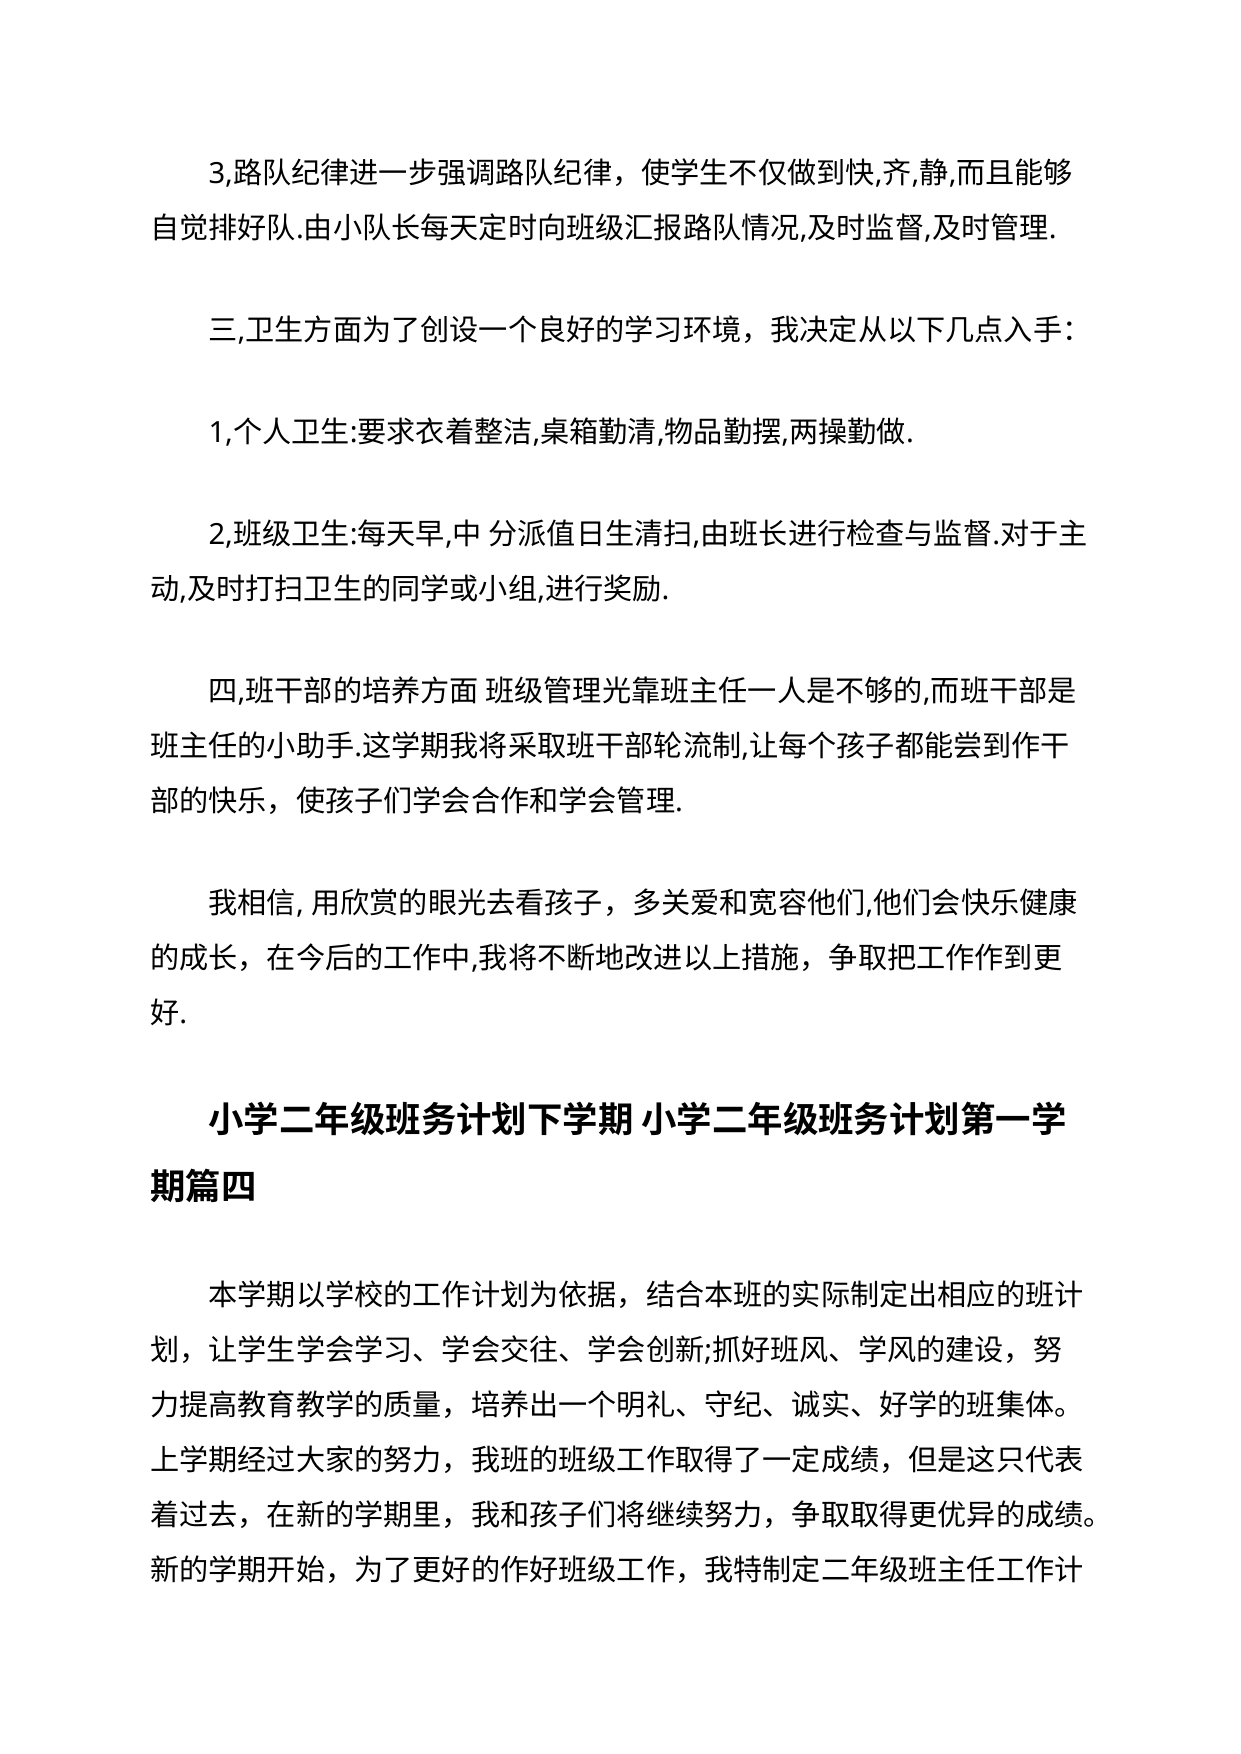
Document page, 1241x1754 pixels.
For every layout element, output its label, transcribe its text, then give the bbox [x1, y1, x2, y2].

text 三,卫生方面为了创设一个良好的学习环境，我决定从以下几点入手： [150, 307, 1090, 349]
text 2,班级卫生:每天早,中 分派值日生清扫,由班长进行检查与监督.对于主动,及时打扫卫生的同学或小组,进行奖励. [150, 511, 1090, 608]
text 1,个人卫生:要求衣着整洁,桌箱勤清,物品勤摆,两操勤做. [150, 409, 1090, 451]
text 四,班干部的培养方面 班级管理光靠班主任一人是不够的,而班干部是班主任的小助手.这学期我将采取班干部轮流制,让每个孩子都能尝到作干部的快乐，使孩子们学会合作和学会管理. [150, 668, 1090, 820]
text 小学二年级班务计划下学期 小学二年级班务计划第一学期篇四 [150, 1092, 1090, 1210]
text 3,路队纪律进一步强调路队纪律，使学生不仅做到快,齐,静,而且能够自觉排好队.由小队长每天定时向班级汇报路队情况,及时监督,及时管理. [150, 150, 1090, 247]
text 我相信, 用欣赏的眼光去看孩子，多关爱和宽容他们,他们会快乐健康的成长，在今后的工作中,我将不断地改进以上措施，争取把工作作到更好. [150, 880, 1090, 1032]
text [150, 1272, 1090, 1589]
